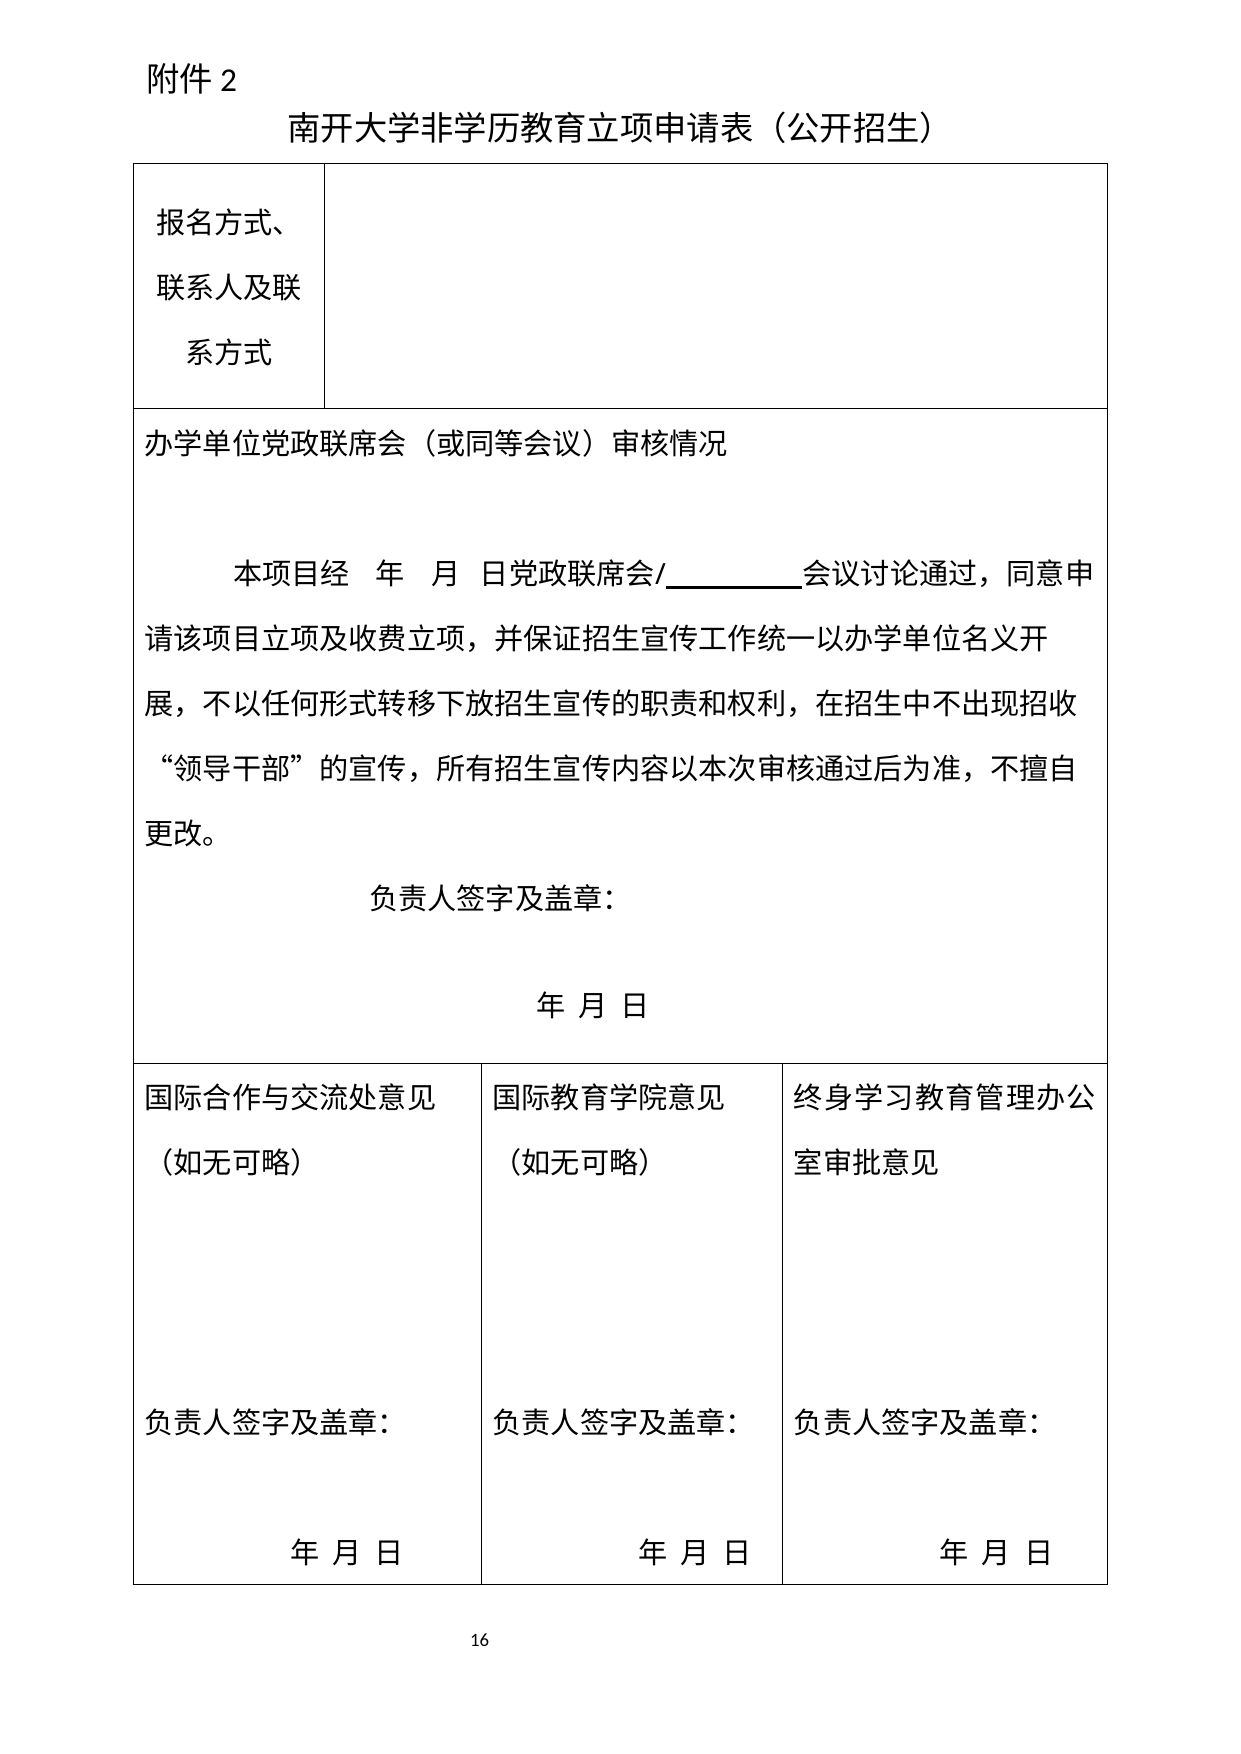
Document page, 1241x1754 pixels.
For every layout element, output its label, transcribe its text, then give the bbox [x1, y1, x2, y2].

table_cell 国际教育学院意见 （如无可略） 负责人签字及盖章： 年 月 日 [482, 1064, 782, 1584]
table_cell 报名方式、联系人及联系方式 [134, 164, 324, 408]
table_cell 终身学习教育管理办公室审批意见 负责人签字及盖章： 年 月 日 [783, 1064, 1107, 1584]
table_cell 国际合作与交流处意见 （如无可略） 负责人签字及盖章： 年 月 日 [134, 1064, 481, 1584]
table_cell [325, 164, 1107, 408]
table_cell 办学单位党政联席会（或同等会议）审核情况 本项目经 年 月 日党政联席会/ 会议讨论通过，同意申请该项目立项及收费立项，并保证招生宣传工作统一以办学单位名义开展，不以任何形式转移下放招生宣传的职责和权利，在招生中不出现招收“领导干部”的宣传，所有招生宣传内容以本次审核通过后为准，不擅自更改。 负责人签字及盖章： 年 月 日 [134, 409, 1107, 1063]
